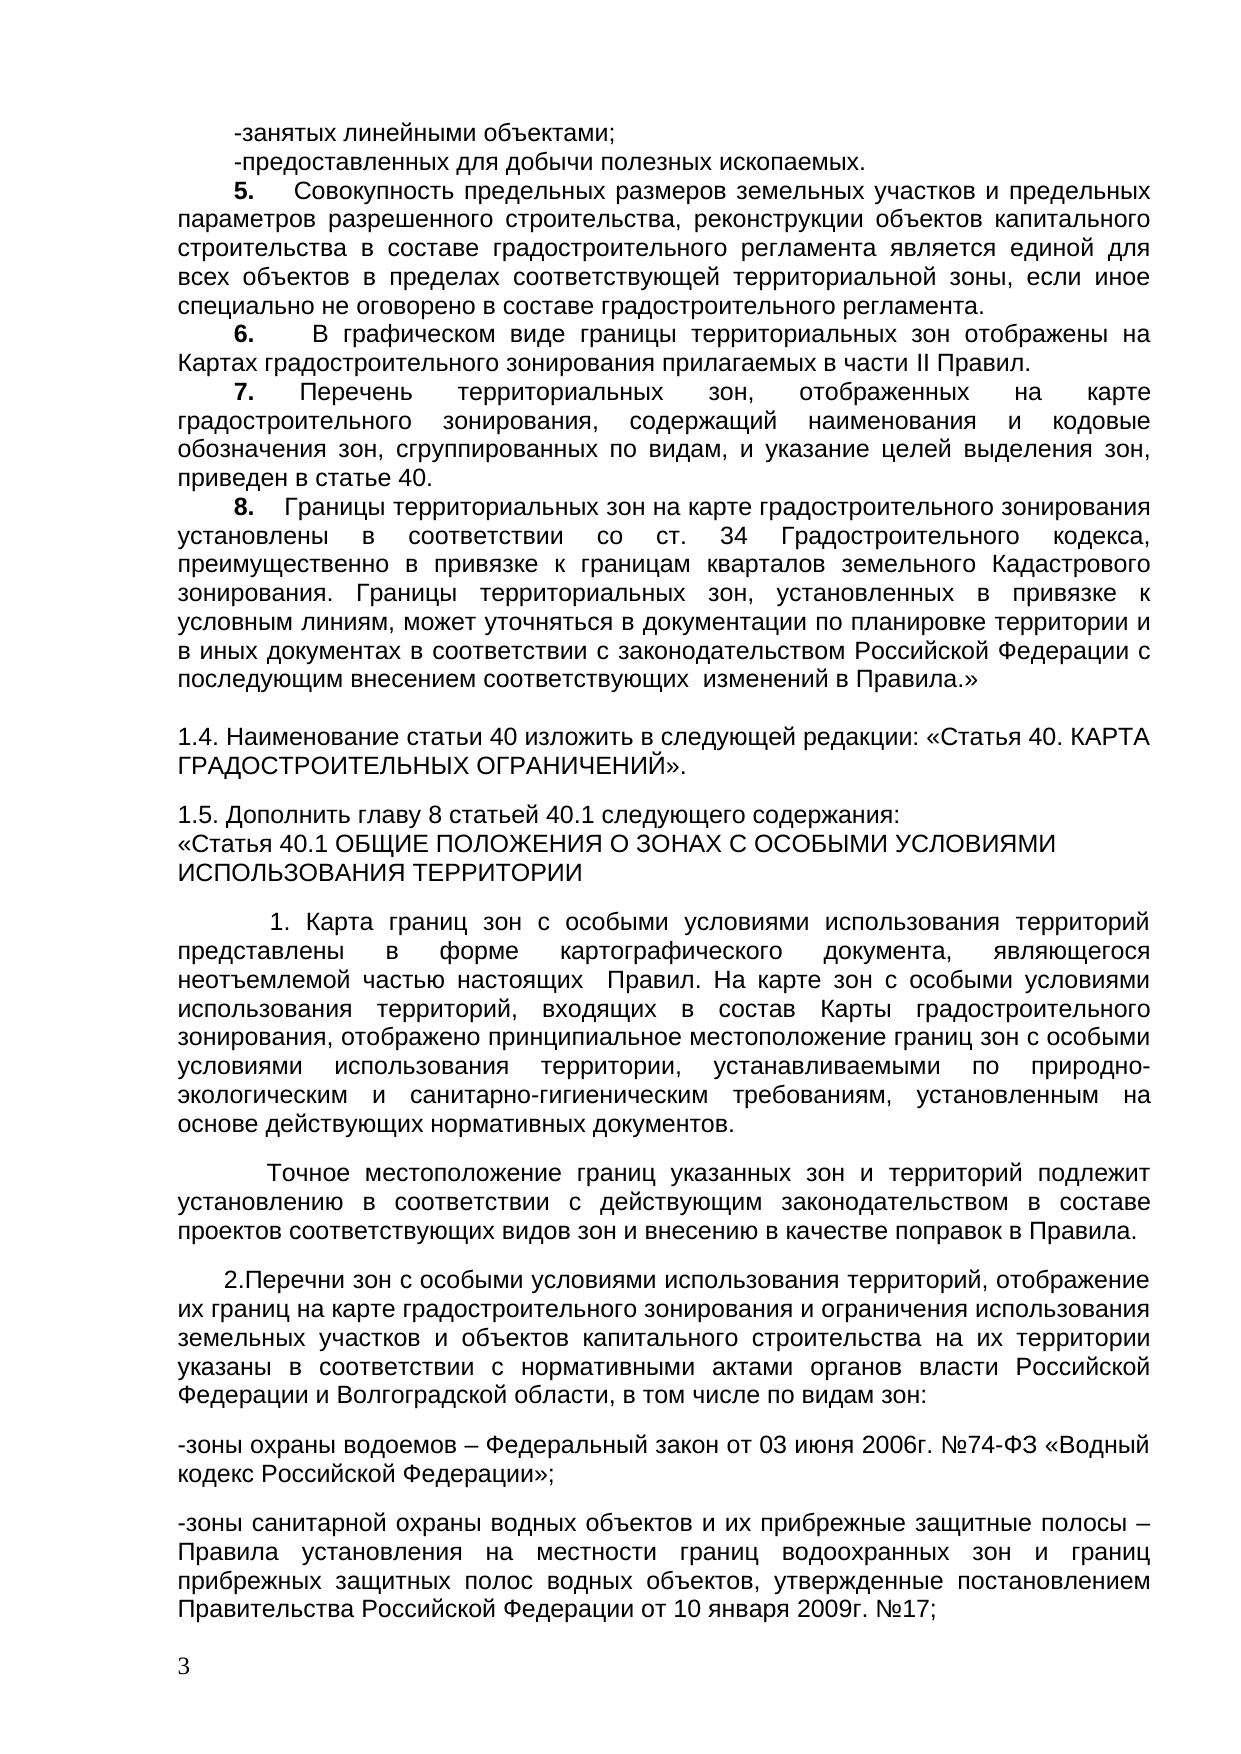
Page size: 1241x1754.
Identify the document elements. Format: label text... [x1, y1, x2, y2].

text 7. Перечень территориальных зон, отображенных на карте градостроительного зонирования, содержащий наименования и кодовые обозначения зон, сгруппированных по видам, и указание целей выделения зон, приведен в статье 40. [177, 377, 1152, 492]
text -зоны охраны водоемов – Федеральный закон от 03 июня 2006г. №74-ФЗ «Водный кодекс Российской Федерации»; [177, 1430, 1152, 1487]
text 1.5. Дополнить главу 8 статьей 40.1 следующего содержания: [177, 800, 1152, 829]
text -занятых линейными объектами; [177, 118, 1152, 147]
text 2.Перечни зон с особыми условиями использования территорий, отображение их границ на карте градостроительного зонирования и ограничения использования земельных участков и объектов капитального строительства на их территории указаны в соответствии с нормативными актами органов власти Российской Федерации и Волгоградской области, в том числе по видам зон: [177, 1265, 1152, 1409]
text 5. Совокупность предельных размеров земельных участков и предельных параметров разрешенного строительства, реконструкции объектов капитального строительства в составе градостроительного регламента является единой для всех объектов в пределах соответствующей территориальной зоны, если иное специально не оговорено в составе градостроительного регламента. [177, 176, 1152, 319]
text -зоны санитарной охраны водных объектов и их прибрежные защитные полосы – Правила установления на местности границ водоохранных зон и границ прибрежных защитных полос водных объектов, утвержденные постановлением Правительства Российской Федерации от 10 января 2009г. №17; [177, 1508, 1152, 1623]
text 6. В графическом виде границы территориальных зон отображены на Картах градостроительного зонирования прилагаемых в части II Правил. [177, 319, 1152, 377]
text 1.4. Наименование статьи 40 изложить в следующей редакции: «Статья 40. КАРТА ГРАДОСТРОИТЕЛЬНЫХ ОГРАНИЧЕНИЙ». [177, 722, 1152, 779]
text «Статья 40.1 ОБЩИЕ ПОЛОЖЕНИЯ О ЗОНАХ С ОСОБЫМИ УСЛОВИЯМИ ИСПОЛЬЗОВАНИЯ ТЕРРИТОРИИ [177, 829, 1152, 886]
text 1. Карта границ зон с особыми условиями использования территорий представлены в форме картографического документа, являющегося неотъемлемой частью настоящих Правил. На карте зон с особыми условиями использования территорий, входящих в состав Карты градостроительного зонирования, отображено принципиальное местоположение границ зон с особыми условиями использования территории, устанавливаемыми по природно-экологическим и санитарно-гигиеническим требованиям, установленным на основе действующих нормативных документов. [177, 907, 1152, 1137]
text Точное местоположение границ указанных зон и территорий подлежит установлению в соответствии с действующим законодательством в составе проектов соответствующих видов зон и внесению в качестве поправок в Правила. [177, 1158, 1152, 1244]
text 8. Границы территориальных зон на карте градостроительного зонирования установлены в соответствии со ст. 34 Градостроительного кодекса, преимущественно в привязке к границам кварталов земельного Кадастрового зонирования. Границы территориальных зон, установленных в привязке к условным линиям, может уточняться в документации по планировке территории и в иных документах в соответствии с законодательством Российской Федерации с последующим внесением соответствующих изменений в Правила.» [177, 492, 1152, 693]
text -предоставленных для добычи полезных ископаемых. [177, 147, 1152, 176]
